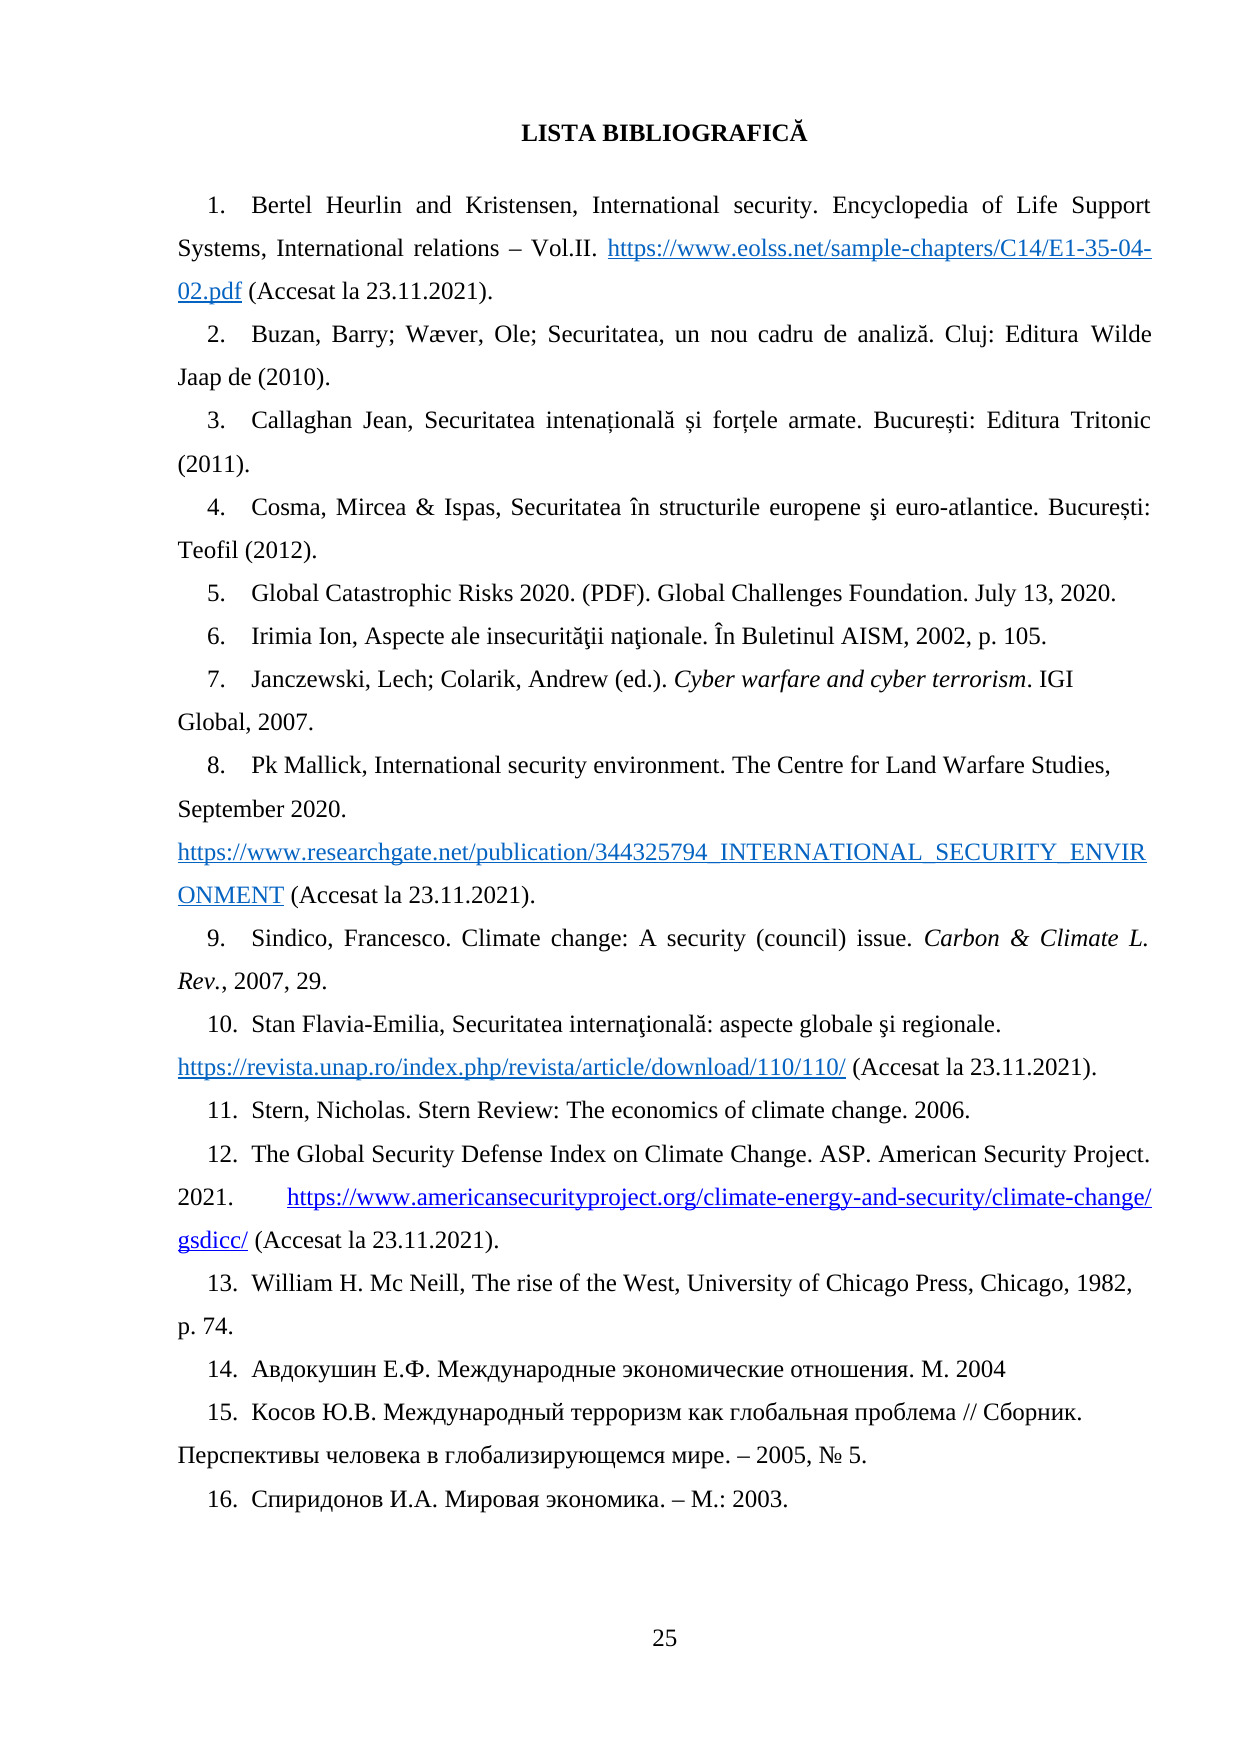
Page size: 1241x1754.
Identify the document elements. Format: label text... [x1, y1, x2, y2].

list Bertel Heurlin and Kristensen, International security. Encyclopedia of Life Support Systems, International relations – Vol.II. https://www.eolss.net/sample-chapters/C14/E1-35-04-02.pdf (Accesat la 23.11.2021). [177, 190, 1152, 305]
list Irimia Ion, Aspecte ale insecurităţii naţionale. În Buletinul AISM, 2002, p. 105. [177, 621, 1152, 650]
list Cosma, Mircea & Ispas, Securitatea în structurile europene şi euro-atlantice. București: Teofil (2012). [177, 492, 1152, 564]
list Спиридонов И.А. Мировая экономика. – М.: 2003. [177, 1484, 1152, 1512]
list William H. Mc Neill, The rise of the West, University of Chicago Press, Chicago, 1982, p. 74. [177, 1268, 1152, 1340]
list Janczewski, Lech; Colarik, Andrew (ed.). Cyber warfare and cyber terrorism. IGI Global, 2007. [177, 664, 1152, 736]
list Stern, Nicholas. Stern Review: The economics of climate change. 2006. [177, 1096, 1152, 1124]
list Buzan, Barry; Wæver, Ole; Securitatea, un nou cadru de analiză. Cluj: Editura Wilde Jaap de (2010). [177, 319, 1152, 391]
list Callaghan Jean, Securitatea intenațională și forțele armate. București: Editura Tritonic (2011). [177, 406, 1152, 477]
list The Global Security Defense Index on Climate Change. ASP. American Security Project. 2021. https://www.americansecurityproject.org/climate-energy-and-security/climate-change/gsdicc/ (Accesat la 23.11.2021). [177, 1139, 1152, 1254]
list Stan Flavia-Emilia, Securitatea internaţională: aspecte globale şi regionale. https://revista.unap.ro/index.php/revista/article/download/110/110/ (Accesat la 23.11.2021). [177, 1009, 1152, 1081]
text LISTA BIBLIOGRAFICĂ [177, 118, 1152, 147]
list Sindico, Francesco. Climate change: A security (council) issue. Carbon & Climate L. Rev., 2007, 29. [177, 923, 1152, 995]
list Pk Mallick, International security environment. The Centre for Land Warfare Studies, September 2020. https://www.researchgate.net/publication/344325794_INTERNATIONAL_SECURITY_ENVIRONMENT (Accesat la 23.11.2021). [177, 751, 1152, 909]
list Авдокушин Е.Ф. Международные экономические отношения. М. 2004 [177, 1354, 1152, 1383]
list Косов Ю.В. Международный терроризм как глобальная проблема // Сборник. Перспективы человека в глобализирующемся мире. – 2005, № 5. [177, 1397, 1152, 1469]
list Global Catastrophic Risks 2020. (PDF). Global Challenges Foundation. July 13, 2020. [177, 578, 1152, 607]
